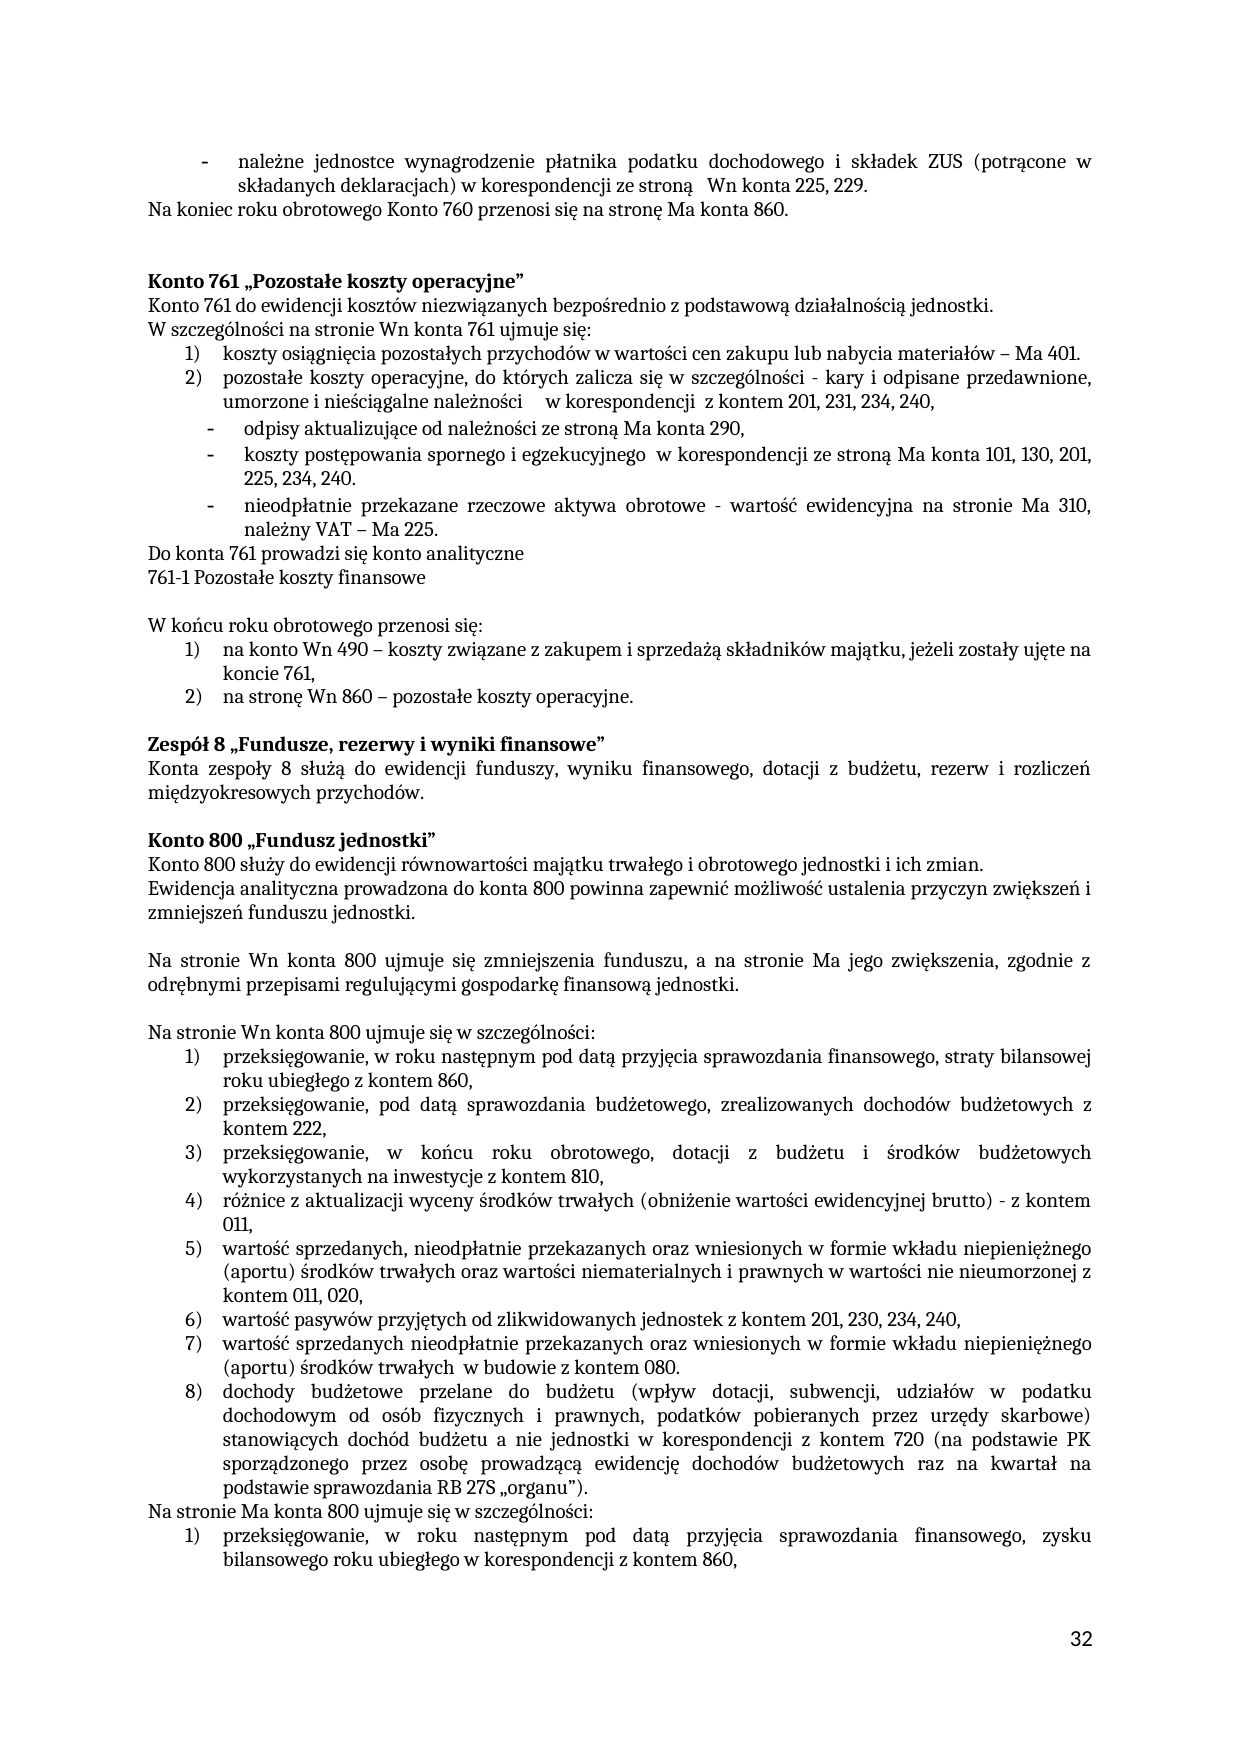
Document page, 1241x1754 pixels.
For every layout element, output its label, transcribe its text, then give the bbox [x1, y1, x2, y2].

text W końcu roku obrotowego przenosi się: [148, 613, 1093, 637]
text Na stronie Wn konta 800 ujmuje się zmniejszenia funduszu, a na stronie Ma jego zwiększenia, zgodnie z odrębnymi przepisami regulującymi gospodarkę finansową jednostki. [148, 949, 1093, 997]
text Ewidencja analityczna prowadzona do konta 800 powinna zapewnić możliwość ustalenia przyczyn zwiększeń i zmniejszeń funduszu jednostki. [148, 877, 1093, 925]
text Konto 761 „Pozostałe koszty operacyjne” [148, 270, 1093, 294]
list na stronę Wn 860 – pozostałe koszty operacyjne. [185, 685, 1093, 709]
list pozostałe koszty operacyjne, do których zalicza się w szczególności - kary i odpisane przedawnione, umorzone i nieściągalne należności w korespondencji z kontem 201, 231, 234, 240, [185, 366, 1093, 414]
text Konto 761 do ewidencji kosztów niezwiązanych bezpośrednio z podstawową działalnością jednostki. [148, 294, 1093, 318]
text Konto 800 służy do ewidencji równowartości majątku trwałego i obrotowego jednostki i ich zmian. [148, 853, 1093, 877]
text Konta zespoły 8 służą do ewidencji funduszy, wyniku finansowego, dotacji z budżetu, rezerw i rozliczeń międzyokresowych przychodów. [148, 757, 1093, 805]
list odpisy aktualizujące od należności ze stroną Ma konta 290, [207, 414, 1093, 440]
list należne jednostce wynagrodzenie płatnika podatku dochodowego i składek ZUS (potrącone w składanych deklaracjach) w korespondencji ze stroną Wn konta 225, 229. [201, 148, 1093, 198]
text Na stronie Wn konta 800 ujmuje się w szczególności: [148, 1021, 1093, 1044]
text Na stronie Ma konta 800 ujmuje się w szczególności: [148, 1500, 1093, 1524]
list koszty postępowania spornego i egzekucyjnego w korespondencji ze stroną Ma konta 101, 130, 201, 225, 234, 240. [207, 440, 1093, 491]
list różnice z aktualizacji wyceny środków trwałych (obniżenie wartości ewidencyjnej brutto) - z kontem 011, [185, 1188, 1093, 1236]
text Do konta 761 prowadzi się konto analityczne [148, 541, 1093, 565]
list na konto Wn 490 – koszty związane z zakupem i sprzedażą składników majątku, jeżeli zostały ujęte na koncie 761, [185, 637, 1093, 685]
text W szczególności na stronie Wn konta 761 ujmuje się: [148, 318, 1093, 342]
list nieodpłatnie przekazane rzeczowe aktywa obrotowe - wartość ewidencyjna na stronie Ma 310, należny VAT – Ma 225. [207, 491, 1093, 541]
text Konto 800 „Fundusz jednostki” [148, 829, 1093, 853]
list wartość sprzedanych, nieodpłatnie przekazanych oraz wniesionych w formie wkładu niepieniężnego (aportu) środków trwałych oraz wartości niematerialnych i prawnych w wartości nie nieumorzonej z kontem 011, 020, [185, 1236, 1093, 1308]
list przeksięgowanie, w roku następnym pod datą przyjęcia sprawozdania finansowego, straty bilansowej roku ubiegłego z kontem 860, [185, 1044, 1093, 1092]
list wartość pasywów przyjętych od zlikwidowanych jednostek z kontem 201, 230, 234, 240, [185, 1308, 1093, 1332]
list przeksięgowanie, w końcu roku obrotowego, dotacji z budżetu i środków budżetowych wykorzystanych na inwestycje z kontem 810, [185, 1140, 1093, 1188]
text Zespół 8 „Fundusze, rezerwy i wyniki finansowe” [148, 733, 1093, 757]
text 761-1 Pozostałe koszty finansowe [148, 565, 1093, 589]
text Na koniec roku obrotowego Konto 760 przenosi się na stronę Ma konta 860. [148, 198, 1093, 222]
list wartość sprzedanych nieodpłatnie przekazanych oraz wniesionych w formie wkładu niepieniężnego (aportu) środków trwałych w budowie z kontem 080. [185, 1332, 1093, 1380]
list koszty osiągnięcia pozostałych przychodów w wartości cen zakupu lub nabycia materiałów – Ma 401. [185, 342, 1093, 366]
list przeksięgowanie, w roku następnym pod datą przyjęcia sprawozdania finansowego, zysku bilansowego roku ubiegłego w korespondencji z kontem 860, [185, 1524, 1093, 1572]
list przeksięgowanie, pod datą sprawozdania budżetowego, zrealizowanych dochodów budżetowych z kontem 222, [185, 1092, 1093, 1140]
list dochody budżetowe przelane do budżetu (wpływ dotacji, subwencji, udziałów w podatku dochodowym od osób fizycznych i prawnych, podatków pobieranych przez urzędy skarbowe) stanowiących dochód budżetu a nie jednostki w korespondencji z kontem 720 (na podstawie PK sporządzonego przez osobę prowadzącą ewidencję dochodów budżetowych raz na kwartał na podstawie sprawozdania RB 27S „organu”). [185, 1380, 1093, 1500]
